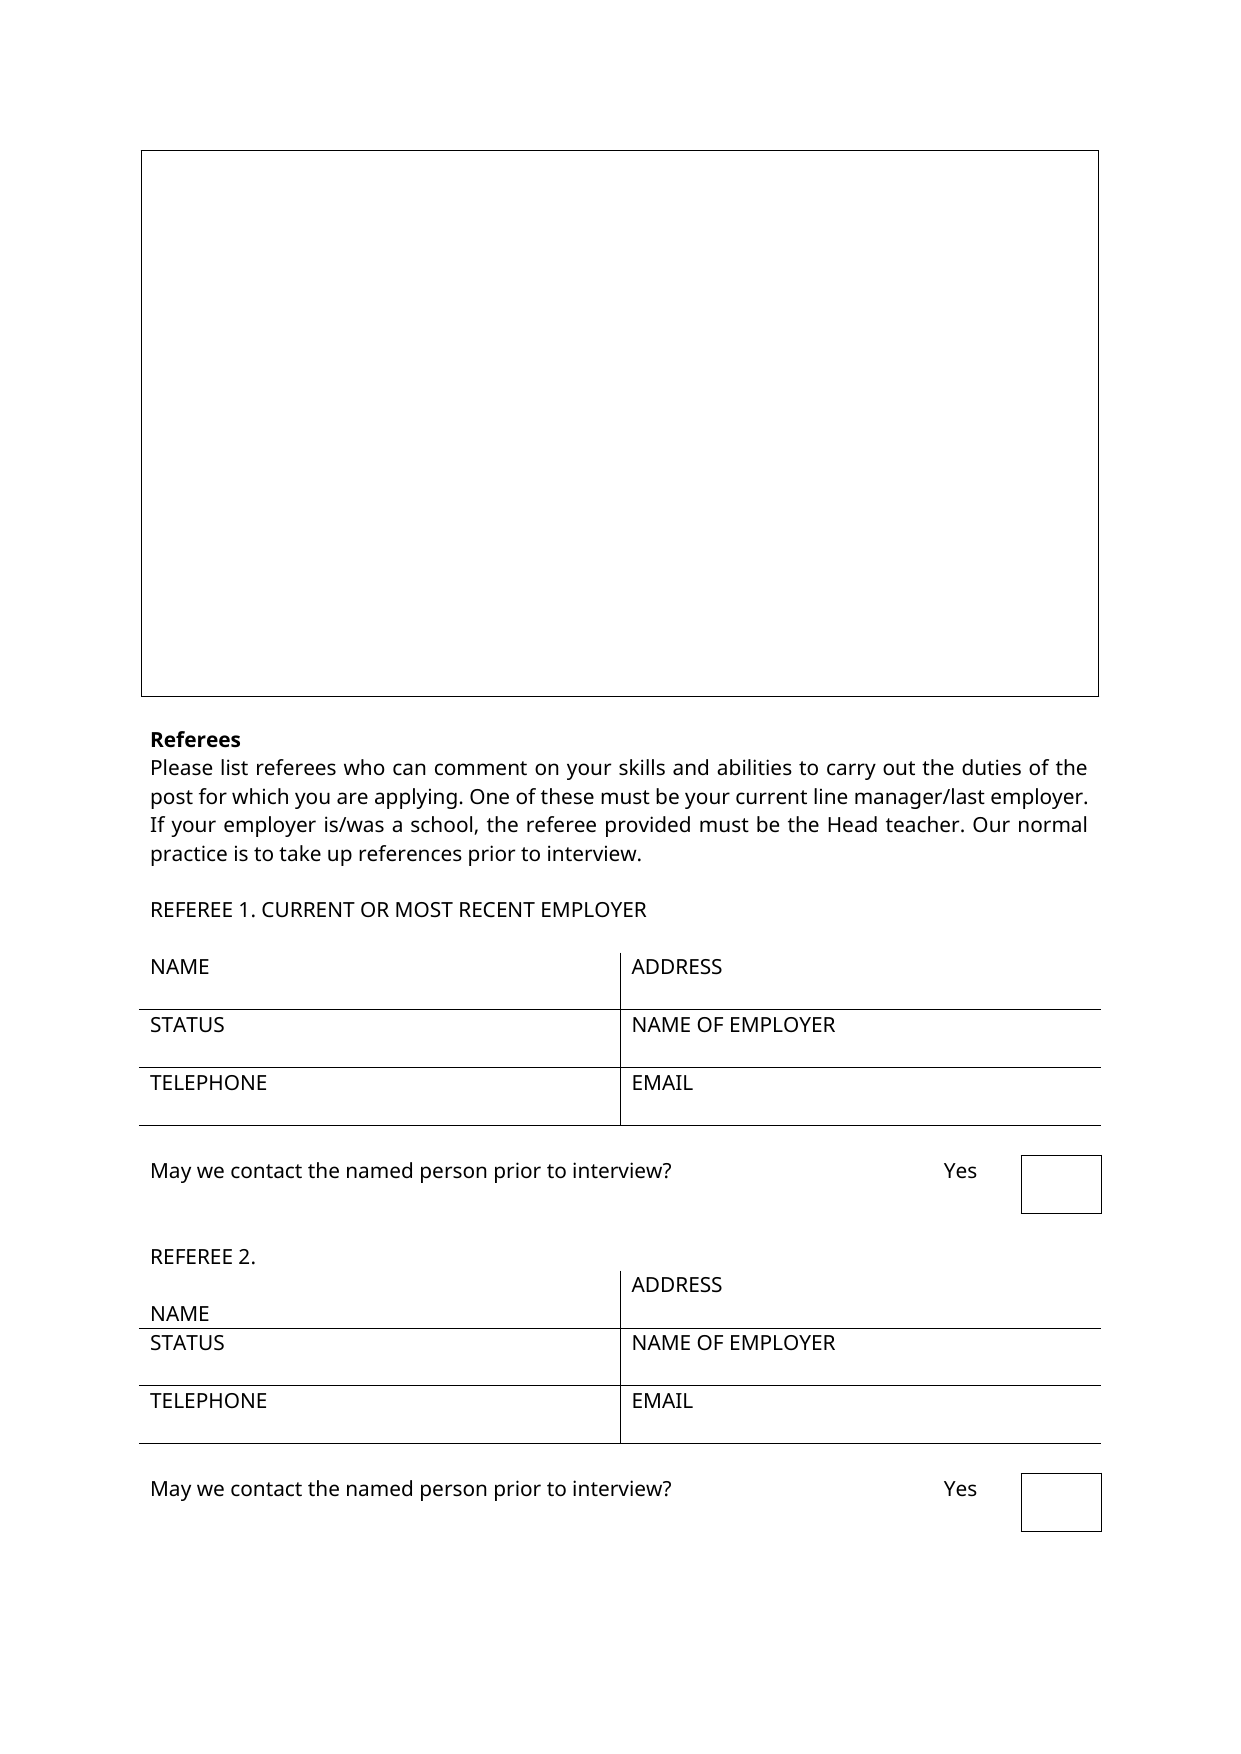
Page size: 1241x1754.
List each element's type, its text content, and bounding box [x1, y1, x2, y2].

table_header ADDRESS [621, 1271, 1101, 1327]
table_cell STATUS [139, 1010, 620, 1067]
table_cell NAME OF EMPLOYER [621, 1010, 1101, 1067]
table_cell EMAIL [621, 1068, 1101, 1125]
table_header [1022, 1156, 1101, 1213]
table_header Yes [933, 1473, 1021, 1531]
table_header NAME [139, 1271, 620, 1327]
text REFEREE 1. CURRENT OR MOST RECENT EMPLOYER [150, 896, 1090, 924]
text Referees [150, 725, 1090, 753]
table_cell EMAIL [621, 1386, 1101, 1443]
table_header NAME [139, 953, 620, 1009]
table_header ADDRESS [621, 953, 1101, 1009]
text Please list referees who can comment on your skills and abilities to carry out the duties of the post for which you are applying. One of these must be your current line manager/last employer. If your employer is/was a school, the referee provided must be the Head teacher. Our normal practice is to take up references prior to interview. [150, 753, 1090, 867]
table_cell TELEPHONE [139, 1068, 620, 1125]
table_header May we contact the named person prior to interview? [139, 1473, 932, 1531]
table_header Yes [933, 1155, 1021, 1213]
table_cell TELEPHONE [139, 1386, 620, 1443]
text REFEREE 2. [150, 1242, 1090, 1271]
table_header [1022, 1474, 1101, 1531]
table_header May we contact the named person prior to interview? [139, 1155, 932, 1213]
table_cell STATUS [139, 1329, 620, 1385]
table_cell NAME OF EMPLOYER [621, 1329, 1101, 1385]
